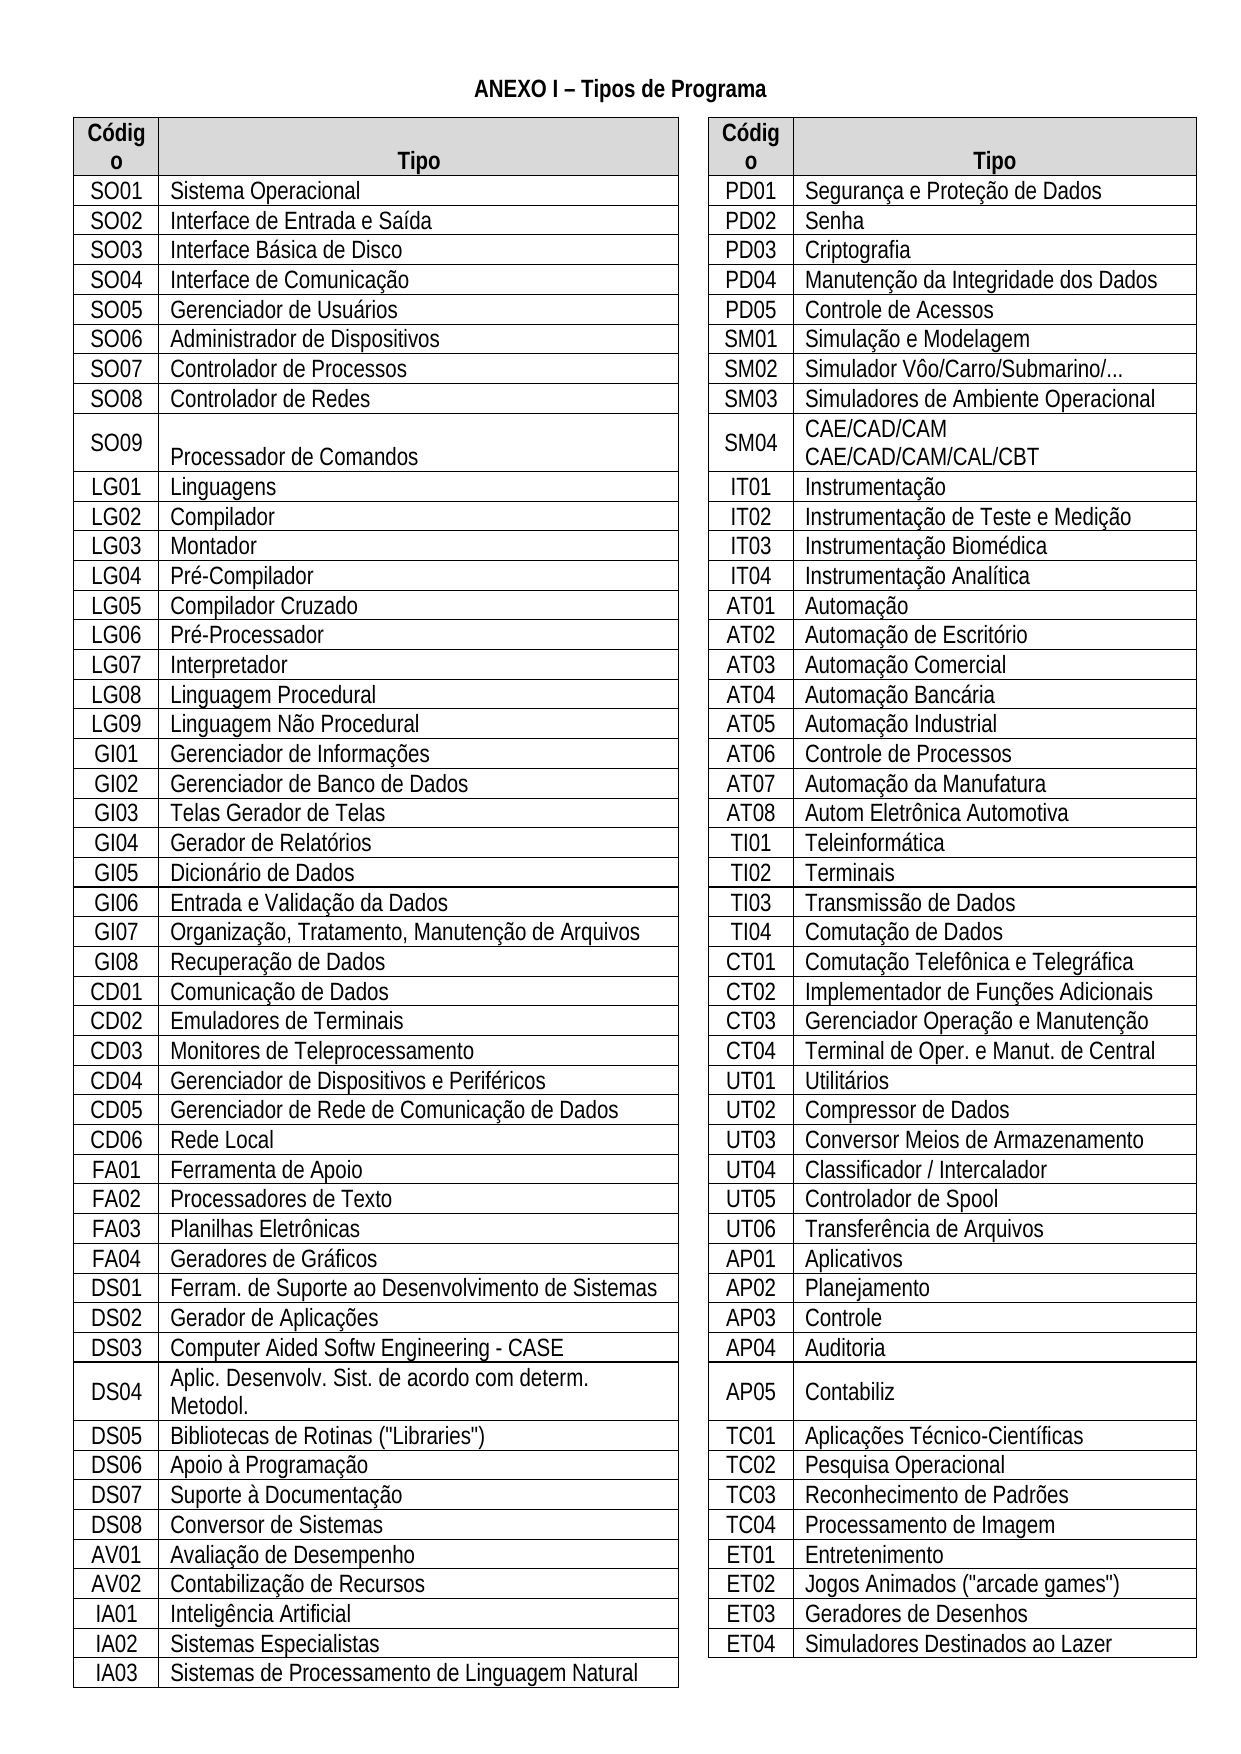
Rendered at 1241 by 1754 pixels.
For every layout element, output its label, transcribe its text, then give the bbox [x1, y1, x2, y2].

table_cell AT07 [709, 769, 793, 797]
table_cell [679, 1154, 708, 1183]
table_cell [679, 1094, 708, 1124]
table_cell Interface de Comunicação [159, 265, 678, 294]
table_cell LG03 [74, 531, 158, 560]
table_cell LG05 [74, 591, 158, 619]
table_cell Interface de Entrada e Saída [159, 206, 678, 234]
table_cell TI04 [709, 917, 793, 946]
table_cell Gerenciador de Informações [159, 739, 678, 768]
table_cell AP02 [709, 1274, 793, 1302]
table_cell LG06 [74, 620, 158, 649]
table_cell DS05 [74, 1421, 158, 1449]
table_cell [679, 294, 708, 323]
table_cell SM03 [709, 384, 793, 412]
table_cell Simuladores de Ambiente Operacional [794, 384, 1196, 412]
table_cell SO04 [74, 265, 158, 294]
table_cell Geradores de Desenhos [794, 1599, 1196, 1628]
table_cell CT01 [709, 947, 793, 976]
table_cell TC01 [709, 1421, 793, 1449]
table_cell Controlador de Spool [794, 1184, 1196, 1213]
table_cell [679, 1302, 708, 1332]
table_cell Processamento de Imagem [794, 1510, 1196, 1538]
table_cell CT04 [709, 1036, 793, 1064]
table_cell Processador de Comandos [159, 414, 678, 471]
table_cell Terminais [794, 858, 1196, 886]
table_cell PD04 [709, 265, 793, 294]
table_cell IT02 [709, 502, 793, 530]
table_cell [679, 827, 708, 857]
table_cell Segurança e Proteção de Dados [794, 176, 1196, 205]
table_cell CD05 [74, 1095, 158, 1124]
table_cell SO08 [74, 384, 158, 412]
table_cell [679, 708, 708, 738]
table_cell TI01 [709, 828, 793, 857]
table_cell Emuladores de Terminais [159, 1006, 678, 1035]
table_cell Gerador de Relatórios [159, 828, 678, 857]
table_cell DS01 [74, 1274, 158, 1302]
table_cell Conversor de Sistemas [159, 1510, 678, 1538]
table_cell [679, 175, 708, 205]
table_cell SO01 [74, 176, 158, 205]
table_cell Pré-Processador [159, 620, 678, 649]
table_cell Transmissão de Dados [794, 888, 1196, 916]
table_cell Reconhecimento de Padrões [794, 1480, 1196, 1509]
table_cell Gerador de Aplicações [159, 1303, 678, 1332]
table_cell CD06 [74, 1125, 158, 1154]
table_cell [679, 1035, 708, 1064]
table_cell Avaliação de Desempenho [159, 1540, 678, 1568]
table_cell LG02 [74, 502, 158, 530]
table_cell Geradores de Gráficos [159, 1244, 678, 1272]
table_cell [679, 619, 708, 649]
table_cell UT02 [709, 1095, 793, 1124]
table_cell UT03 [709, 1125, 793, 1154]
table_cell Gerenciador de Dispositivos e Periféricos [159, 1066, 678, 1094]
table_cell LG07 [74, 650, 158, 679]
table_header Tipo [159, 118, 678, 175]
table_cell Gerenciador Operação e Manutenção [794, 1006, 1196, 1035]
table_cell SM02 [709, 354, 793, 383]
table_cell SO06 [74, 325, 158, 353]
table_cell ET02 [709, 1569, 793, 1598]
table_cell UT01 [709, 1066, 793, 1094]
table_cell AP01 [709, 1244, 793, 1272]
table_cell ET04 [709, 1629, 793, 1657]
table_cell [679, 1361, 708, 1420]
table_cell GI07 [74, 917, 158, 946]
table_cell Entretenimento [794, 1540, 1196, 1568]
table_cell Rede Local [159, 1125, 678, 1154]
table_cell AP03 [709, 1303, 793, 1332]
table_cell [679, 1243, 708, 1272]
table_cell [679, 1598, 708, 1628]
table_cell TI02 [709, 858, 793, 886]
table_cell Contabiliz [794, 1363, 1196, 1420]
table_cell [679, 1273, 708, 1302]
table_cell GI05 [74, 858, 158, 886]
table_cell Criptografia [794, 235, 1196, 264]
table_cell Simuladores Destinados ao Lazer [794, 1629, 1196, 1657]
table_cell Linguagem Procedural [159, 680, 678, 708]
table_cell [679, 1183, 708, 1213]
table_cell Automação Comercial [794, 650, 1196, 679]
table_cell FA04 [74, 1244, 158, 1272]
table_cell Sistema Operacional [159, 176, 678, 205]
table_cell SO05 [74, 295, 158, 323]
table_cell [679, 1539, 708, 1568]
table_cell Aplicativos [794, 1244, 1196, 1272]
table_cell [679, 1628, 708, 1657]
table_cell Senha [794, 206, 1196, 234]
table_cell AT06 [709, 739, 793, 768]
table_cell Controle de Acessos [794, 295, 1196, 323]
table_cell [679, 471, 708, 501]
table_cell Comunicação de Dados [159, 977, 678, 1005]
table_cell [679, 590, 708, 619]
table_cell SO03 [74, 235, 158, 264]
table_cell Compressor de Dados [794, 1095, 1196, 1124]
table_cell [679, 1213, 708, 1243]
table_cell GI03 [74, 799, 158, 827]
table_cell Instrumentação de Teste e Medição [794, 502, 1196, 530]
table_cell IT04 [709, 561, 793, 589]
table_cell ET01 [709, 1540, 793, 1568]
table_cell Interpretador [159, 650, 678, 679]
table_cell Processadores de Texto [159, 1184, 678, 1213]
table_cell Ferram. de Suporte ao Desenvolvimento de Sistemas [159, 1274, 678, 1302]
table_cell Terminal de Oper. e Manut. de Central [794, 1036, 1196, 1064]
table_cell Utilitários [794, 1066, 1196, 1094]
table_cell [679, 649, 708, 679]
table_cell PD02 [709, 206, 793, 234]
table_cell FA03 [74, 1214, 158, 1243]
table_cell [679, 768, 708, 797]
table_cell Implementador de Funções Adicionais [794, 977, 1196, 1005]
table_cell UT04 [709, 1155, 793, 1183]
table_cell [679, 1124, 708, 1154]
table_cell DS08 [74, 1510, 158, 1538]
table_cell [679, 1005, 708, 1035]
table_cell [679, 679, 708, 708]
table_cell UT05 [709, 1184, 793, 1213]
table_cell [679, 383, 708, 412]
table_cell CD01 [74, 977, 158, 1005]
table_cell Instrumentação Biomédica [794, 531, 1196, 560]
table_cell [679, 1479, 708, 1509]
table_cell Jogos Animados ("arcade games") [794, 1569, 1196, 1598]
table_header [679, 117, 708, 175]
table_cell CAE/CAD/CAM CAE/CAD/CAM/CAL/CBT [794, 414, 1196, 471]
table_cell [679, 798, 708, 827]
table_cell Linguagem Não Procedural [159, 709, 678, 738]
table_cell [679, 1420, 708, 1449]
table_cell UT06 [709, 1214, 793, 1243]
table_cell Instrumentação Analítica [794, 561, 1196, 589]
table_cell Autom Eletrônica Automotiva [794, 799, 1196, 827]
table_cell IT03 [709, 531, 793, 560]
table_cell SM04 [709, 414, 793, 471]
table_cell Teleinformática [794, 828, 1196, 857]
table_cell TC03 [709, 1480, 793, 1509]
table_cell Automação de Escritório [794, 620, 1196, 649]
table_cell Automação Bancária [794, 680, 1196, 708]
table_cell Comutação Telefônica e Telegráfica [794, 947, 1196, 976]
table_cell AP04 [709, 1333, 793, 1361]
table_cell Controlador de Processos [159, 354, 678, 383]
table_cell Controle de Processos [794, 739, 1196, 768]
table_cell [679, 1450, 708, 1479]
table_cell SO07 [74, 354, 158, 383]
table_cell IA02 [74, 1629, 158, 1657]
table_cell [679, 976, 708, 1005]
table_cell Suporte à Documentação [159, 1480, 678, 1509]
table_cell DS02 [74, 1303, 158, 1332]
table_cell Gerenciador de Banco de Dados [159, 769, 678, 797]
table_cell [679, 916, 708, 946]
table_cell SO09 [74, 414, 158, 471]
table_cell Compilador Cruzado [159, 591, 678, 619]
table_cell CD04 [74, 1066, 158, 1094]
table_cell Manutenção da Integridade dos Dados [794, 265, 1196, 294]
table_cell LG01 [74, 472, 158, 501]
table_cell Sistemas Especialistas [159, 1629, 678, 1657]
table_cell Apoio à Programação [159, 1451, 678, 1479]
table_cell Montador [159, 531, 678, 560]
table_cell [679, 560, 708, 589]
table_cell Sistemas de Processamento de Linguagem Natural [159, 1658, 678, 1687]
table_cell CT03 [709, 1006, 793, 1035]
table_cell AT04 [709, 680, 793, 708]
table_cell DS04 [74, 1363, 158, 1420]
table_cell Aplic. Desenvolv. Sist. de acordo com determ. Metodol. [159, 1363, 678, 1420]
table_cell Compilador [159, 502, 678, 530]
table_cell [679, 886, 708, 916]
table_cell AT05 [709, 709, 793, 738]
table_cell [679, 234, 708, 264]
table_cell AV01 [74, 1540, 158, 1568]
table_cell [679, 501, 708, 530]
table_cell Pesquisa Operacional [794, 1451, 1196, 1479]
table_cell Transferência de Arquivos [794, 1214, 1196, 1243]
table_cell TC04 [709, 1510, 793, 1538]
table_cell [679, 1509, 708, 1538]
table_cell Bibliotecas de Rotinas ("Libraries") [159, 1421, 678, 1449]
table_cell Contabilização de Recursos [159, 1569, 678, 1598]
table_header Tipo [794, 118, 1196, 175]
table_cell [679, 738, 708, 768]
table_cell AT03 [709, 650, 793, 679]
table_cell LG04 [74, 561, 158, 589]
table_cell [679, 530, 708, 560]
table_cell [679, 205, 708, 234]
table_cell Auditoria [794, 1333, 1196, 1361]
table_cell [679, 413, 708, 471]
table_cell Organização, Tratamento, Manutenção de Arquivos [159, 917, 678, 946]
table_cell [679, 1657, 708, 1687]
table_cell DS06 [74, 1451, 158, 1479]
table_cell CD03 [74, 1036, 158, 1064]
table_cell IT01 [709, 472, 793, 501]
table_cell Linguagens [159, 472, 678, 501]
table_cell Comutação de Dados [794, 917, 1196, 946]
table_cell [679, 1332, 708, 1361]
table_cell [708, 1658, 793, 1687]
table_cell AT02 [709, 620, 793, 649]
table_cell [679, 324, 708, 353]
table_cell Planilhas Eletrônicas [159, 1214, 678, 1243]
table_cell FA01 [74, 1155, 158, 1183]
table_cell Recuperação de Dados [159, 947, 678, 976]
table_cell Planejamento [794, 1274, 1196, 1302]
table_cell LG09 [74, 709, 158, 738]
table_cell Automação Industrial [794, 709, 1196, 738]
table_cell GI06 [74, 888, 158, 916]
table_cell TI03 [709, 888, 793, 916]
table_cell TC02 [709, 1451, 793, 1479]
table_cell AP05 [709, 1363, 793, 1420]
table_cell Gerenciador de Rede de Comunicação de Dados [159, 1095, 678, 1124]
table_cell SO02 [74, 206, 158, 234]
text ANEXO I – Tipos de Programa [59, 74, 1181, 102]
table_header Código [709, 118, 793, 175]
table_header Código [74, 118, 158, 175]
table_cell AT08 [709, 799, 793, 827]
table_cell [679, 353, 708, 383]
table_cell Dicionário de Dados [159, 858, 678, 886]
table_cell GI08 [74, 947, 158, 976]
table_cell [679, 857, 708, 886]
table_cell Automação [794, 591, 1196, 619]
table_cell Ferramenta de Apoio [159, 1155, 678, 1183]
table_cell [679, 1065, 708, 1094]
table_cell Interface Básica de Disco [159, 235, 678, 264]
table_cell AV02 [74, 1569, 158, 1598]
table_cell Instrumentação [794, 472, 1196, 501]
table_cell [679, 1568, 708, 1598]
table_cell ET03 [709, 1599, 793, 1628]
table_cell Computer Aided Softw Engineering - CASE [159, 1333, 678, 1361]
table_cell Telas Gerador de Telas [159, 799, 678, 827]
table_cell Aplicações Técnico-Científicas [794, 1421, 1196, 1449]
table_cell AT01 [709, 591, 793, 619]
table_cell SM01 [709, 325, 793, 353]
table_cell Classificador / Intercalador [794, 1155, 1196, 1183]
table_cell GI01 [74, 739, 158, 768]
table_cell GI04 [74, 828, 158, 857]
table_cell PD05 [709, 295, 793, 323]
table_cell Controlador de Redes [159, 384, 678, 412]
table_cell Gerenciador de Usuários [159, 295, 678, 323]
table_cell Monitores de Teleprocessamento [159, 1036, 678, 1064]
table_cell Simulação e Modelagem [794, 325, 1196, 353]
table_cell IA01 [74, 1599, 158, 1628]
table_cell DS07 [74, 1480, 158, 1509]
table_cell GI02 [74, 769, 158, 797]
table_cell LG08 [74, 680, 158, 708]
table_cell IA03 [74, 1658, 158, 1687]
table_cell [679, 264, 708, 294]
table_cell CT02 [709, 977, 793, 1005]
table_cell Administrador de Dispositivos [159, 325, 678, 353]
table_cell Conversor Meios de Armazenamento [794, 1125, 1196, 1154]
table_cell Pré-Compilador [159, 561, 678, 589]
table_cell PD01 [709, 176, 793, 205]
table_cell Automação da Manufatura [794, 769, 1196, 797]
table_cell DS03 [74, 1333, 158, 1361]
table_cell Inteligência Artificial [159, 1599, 678, 1628]
table_cell [679, 946, 708, 976]
table_cell CD02 [74, 1006, 158, 1035]
table_cell Entrada e Validação da Dados [159, 888, 678, 916]
table_cell FA02 [74, 1184, 158, 1213]
table_cell Simulador Vôo/Carro/Submarino/... [794, 354, 1196, 383]
table_cell PD03 [709, 235, 793, 264]
table_cell Controle [794, 1303, 1196, 1332]
table_cell [794, 1658, 1196, 1687]
